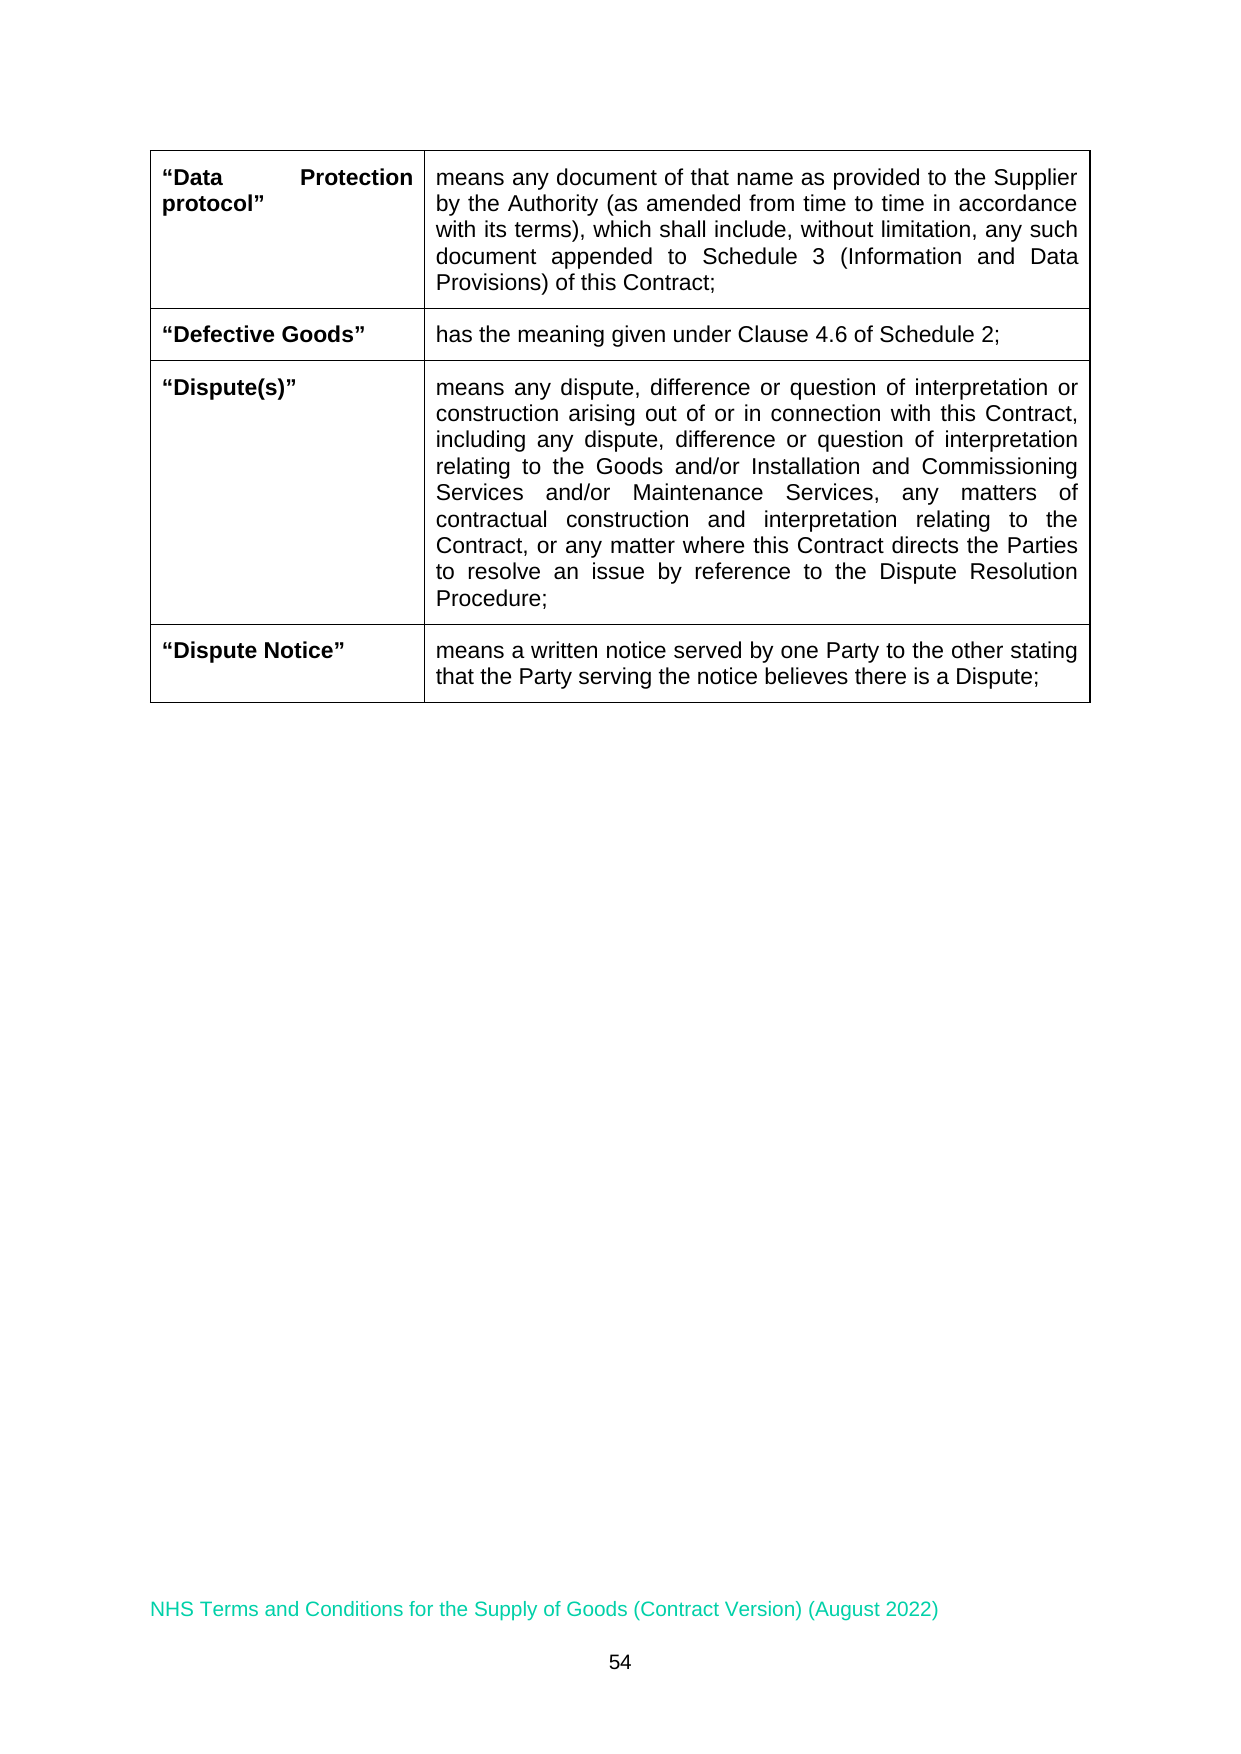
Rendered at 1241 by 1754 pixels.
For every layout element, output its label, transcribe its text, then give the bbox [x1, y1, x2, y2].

table_cell means a written notice served by one Party to the other stating that the Party serving the notice believes there is a Dispute; [425, 625, 1089, 702]
table_cell “Dispute Notice” [151, 625, 424, 702]
table_cell “Dispute(s)” [151, 361, 424, 623]
table_cell “Data Protection protocol” [151, 151, 424, 308]
table_cell means any dispute, difference or question of interpretation or construction arising out of or in connection with this Contract, including any dispute, difference or question of interpretation relating to the Goods and/or Installation and Commissioning Services and/or Maintenance Services, any matters of contractual construction and interpretation relating to the Contract, or any matter where this Contract directs the Parties to resolve an issue by reference to the Dispute Resolution Procedure; [425, 361, 1089, 623]
table_cell “Defective Goods” [151, 309, 424, 360]
table_cell means any document of that name as provided to the Supplier by the Authority (as amended from time to time in accordance with its terms), which shall include, without limitation, any such document appended to Schedule 3 (Information and Data Provisions) of this Contract; [425, 151, 1089, 308]
table_cell has the meaning given under Clause 4.6 of Schedule 2; [425, 309, 1089, 360]
